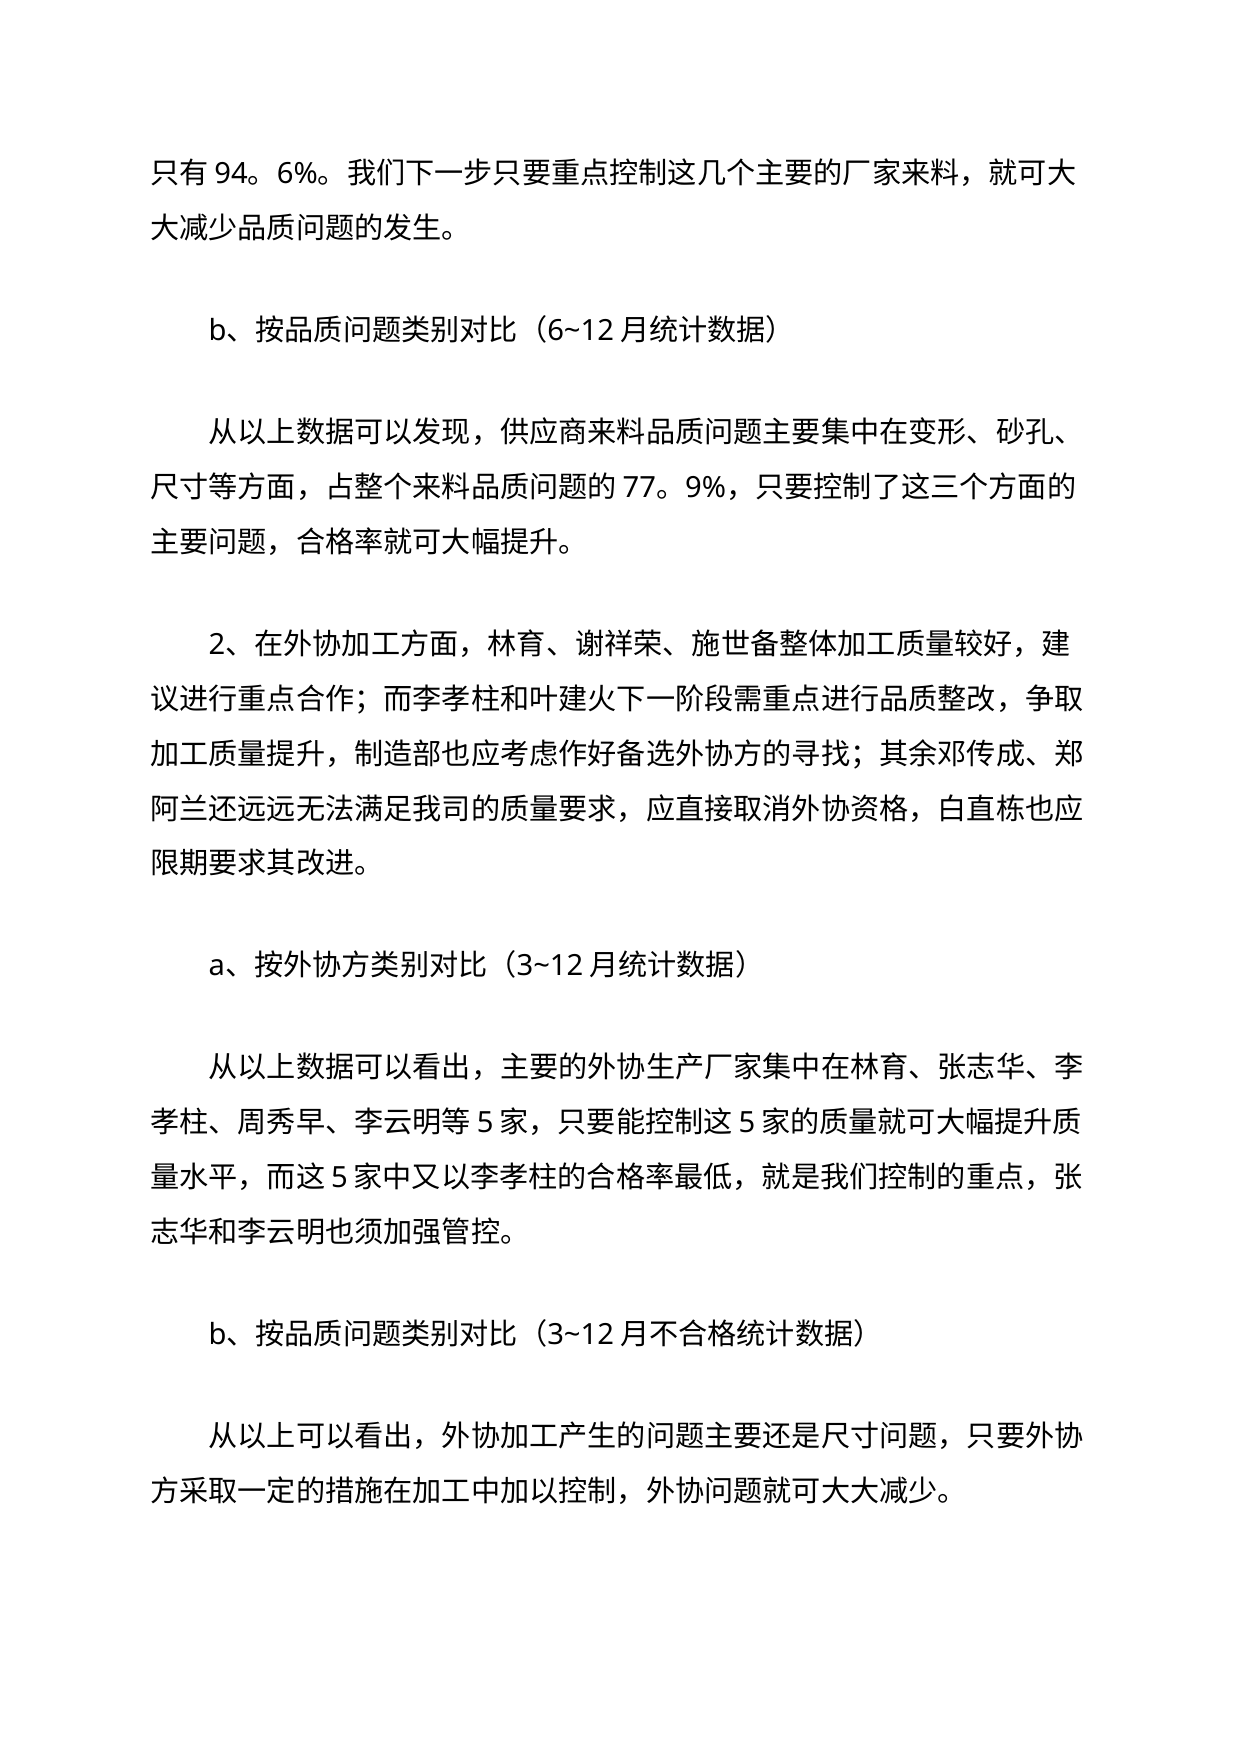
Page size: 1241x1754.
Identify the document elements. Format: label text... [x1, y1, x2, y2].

text b、按品质问题类别对比（3~12月不合格统计数据） [150, 1311, 1090, 1353]
text 从以上数据可以发现，供应商来料品质问题主要集中在变形、砂孔、尺寸等方面，占整个来料品质问题的77。9%，只要控制了这三个方面的主要问题，合格率就可大幅提升。 [150, 409, 1090, 561]
text a、按外协方类别对比（3~12月统计数据） [150, 942, 1090, 984]
text 从以上数据可以看出，主要的外协生产厂家集中在林育、张志华、李孝柱、周秀早、李云明等5家，只要能控制这5家的质量就可大幅提升质量水平，而这5家中又以李孝柱的合格率最低，就是我们控制的重点，张志华和李云明也须加强管控。 [150, 1044, 1090, 1251]
text 从以上可以看出，外协加工产生的问题主要还是尺寸问题，只要外协方采取一定的措施在加工中加以控制，外协问题就可大大减少。 [150, 1412, 1090, 1510]
text 2、在外协加工方面，林育、谢祥荣、施世备整体加工质量较好，建议进行重点合作；而李孝柱和叶建火下一阶段需重点进行品质整改，争取加工质量提升，制造部也应考虑作好备选外协方的寻找；其余邓传成、郑阿兰还远远无法满足我司的质量要求，应直接取消外协资格，白直栋也应限期要求其改进。 [150, 620, 1090, 882]
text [150, 150, 1090, 247]
text b、按品质问题类别对比（6~12月统计数据） [150, 307, 1090, 349]
